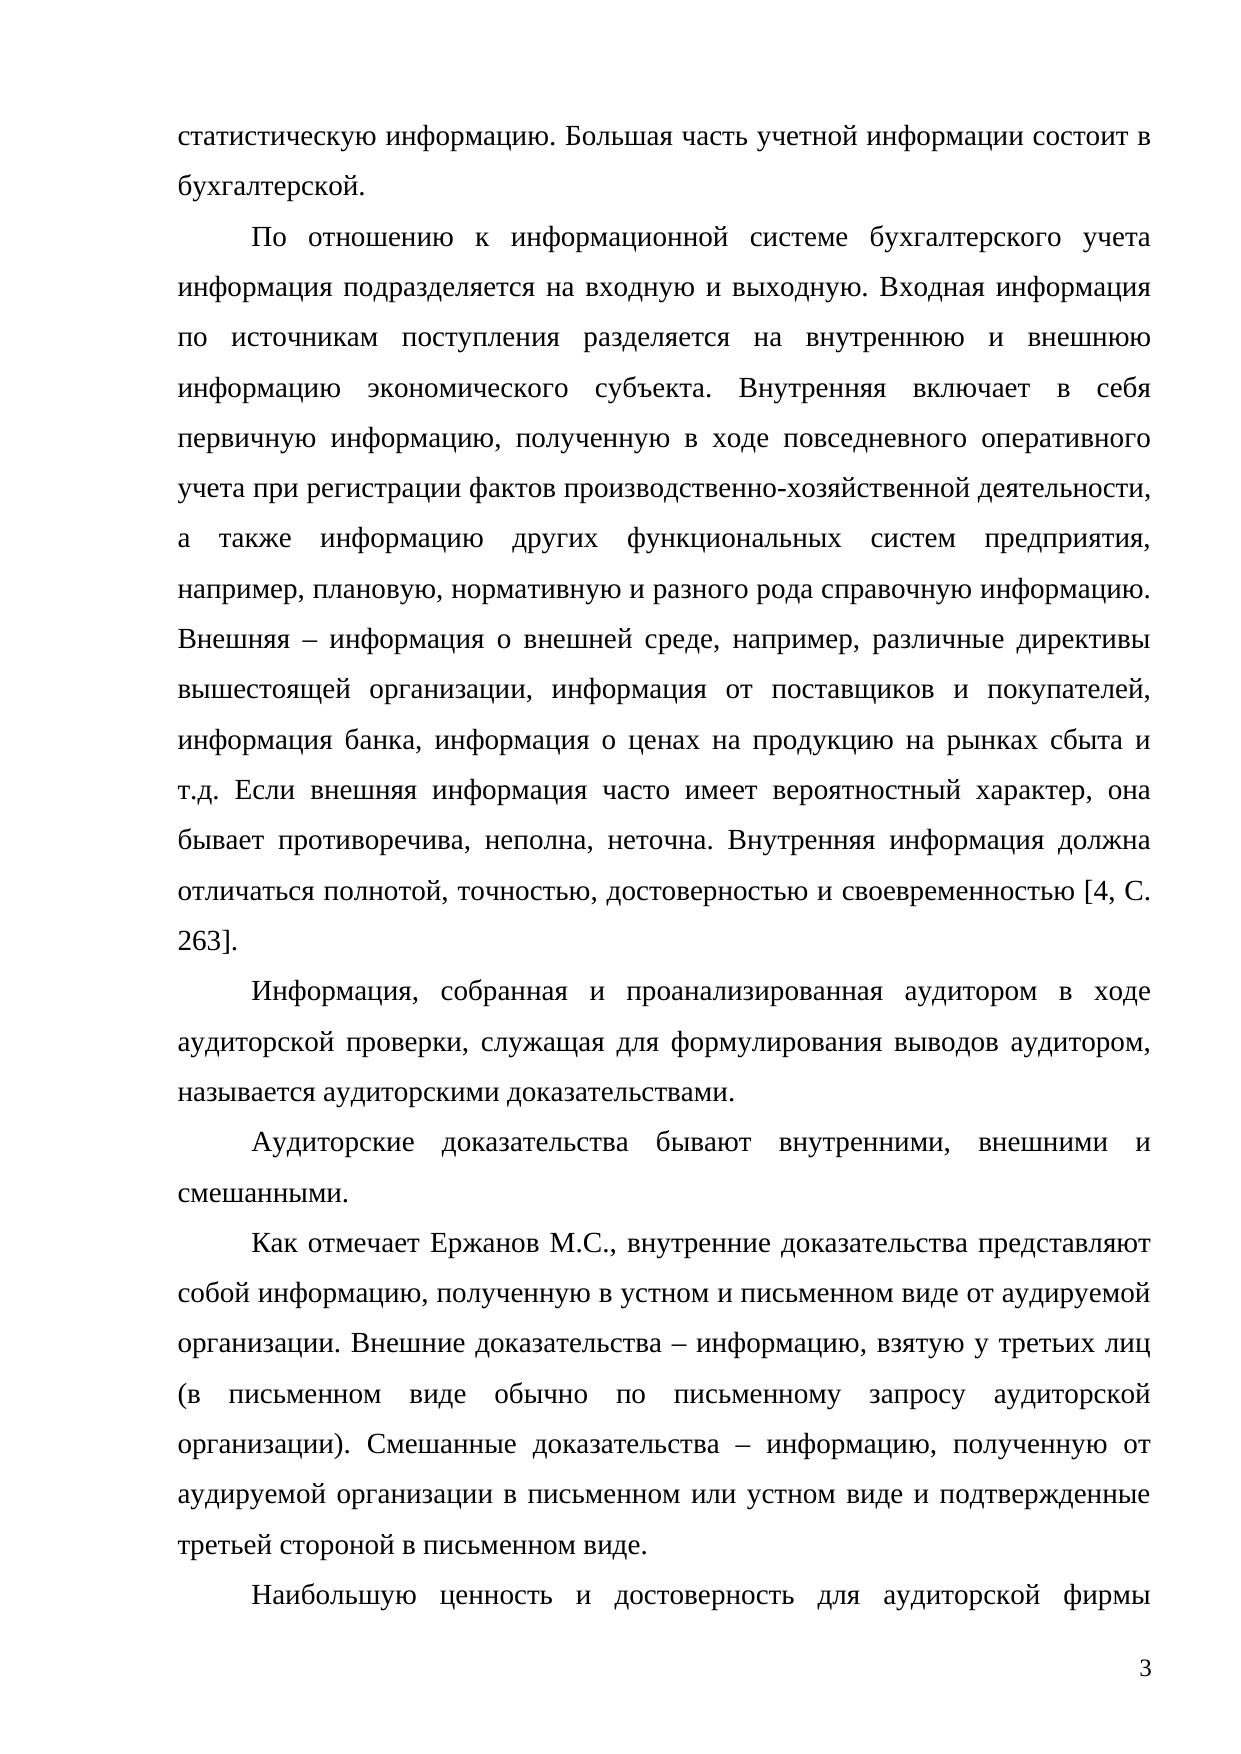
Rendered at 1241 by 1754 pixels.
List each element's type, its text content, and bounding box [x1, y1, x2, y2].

text По отношению к информационной системе бухгалтерского учета информация подразделяется на входную и выходную. Входная информация по источникам поступления разделяется на внутреннюю и внешнюю информацию экономического субъекта. Внутренняя включает в себя первичную информацию, полученную в ходе повседневного оперативного учета при регистрации фактов производственно-хозяйственной деятельности, а также информацию других функциональных систем предприятия, например, плановую, нормативную и разного рода справочную информацию. Внешняя – информация о внешней среде, например, различные директивы вышестоящей организации, информация от поставщиков и покупателей, информация банка, информация о ценах на продукцию на рынках сбыта и т.д. Если внешняя информация часто имеет вероятностный характер, она бывает противоречива, неполна, неточна. Внутренняя информация должна отличаться полнотой, точностью, достоверностью и своевременностью [4, С. 263]. [177, 219, 1152, 957]
text Информация, собранная и проанализированная аудитором в ходе аудиторской проверки, служащая для формулирования выводов аудитором, называется аудиторскими доказательствами. [177, 973, 1152, 1108]
text Как отмечает Ержанов М.С., внутренние доказательства представляют собой информацию, полученную в устном и письменном виде от аудируемой организации. Внешние доказательства – информацию, взятую у третьих лиц (в письменном виде обычно по письменному запросу аудиторской организации). Смешанные доказательства – информацию, полученную от аудируемой организации в письменном или устном виде и подтвержденные третьей стороной в письменном виде. [177, 1225, 1152, 1560]
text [177, 1577, 1152, 1611]
text Аудиторские доказательства бывают внутренними, внешними и смешанными. [177, 1124, 1152, 1208]
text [177, 118, 1152, 202]
